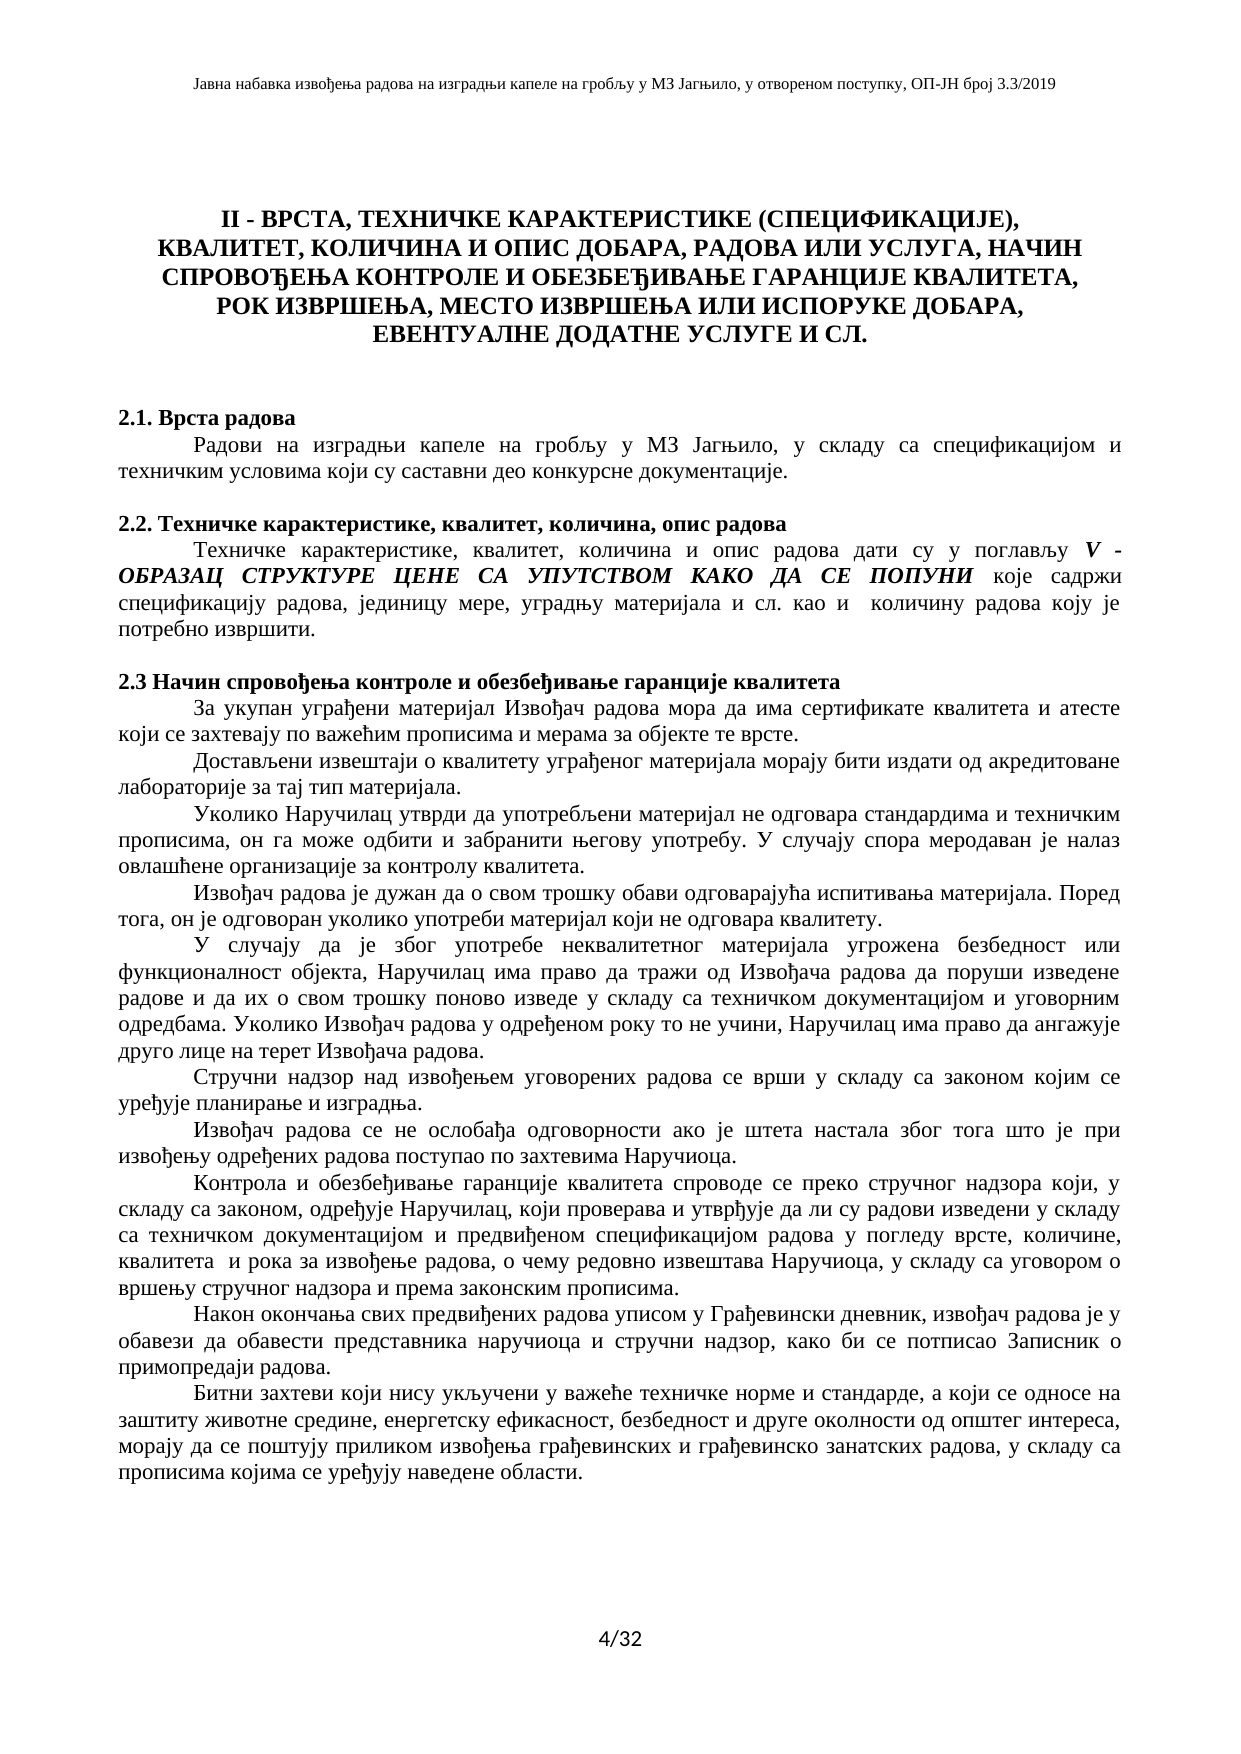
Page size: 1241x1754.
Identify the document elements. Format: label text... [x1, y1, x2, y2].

text ЕВЕНТУАЛНЕ ДОДАТНЕ УСЛУГЕ И СЛ. [118, 319, 1122, 348]
text Стручни надзор над извођењем уговорених радова се врши у складу са законом којим се уређује планирање и изградња. [118, 1063, 1122, 1116]
text Битни захтеви који нису укључени у важеће техничке норме и стандарде, а који се односе на заштиту животне средине, енергетску ефикасност, безбедност и друге околности од општег интереса, морају да се поштују приликом извођења грађевинских и грађевинско занатских радова, у складу са прописима којима се уређују наведене области. [118, 1379, 1122, 1485]
text У случају да је због употребе неквалитетног материјала угрожена безбедност или функционалност објекта, Наручилац има право да тражи од Извођача радова да поруши изведене радове и да их о свом трошку поново изведе у складу са техничком документацијом и уговорним одредбама. Уколико Извођач радова у одређеном року то не учини, Наручилац има право да ангажује друго лице на терет Извођача радова. [118, 931, 1122, 1063]
text Радови на изградњи капеле на гробљу у МЗ Јагњило, у складу са спецификацијом и техничким условима који су саставни део конкурсне документације. [118, 431, 1122, 483]
text Извођач радова је дужан да о свом трошку обави одговарајућа испитивања материјала. Поред тога, он је одговоран уколико употреби материјал који не одговара квалитету. [118, 879, 1122, 931]
text За укупан уграђени материјал Извођач радова мора да има сертификате квалитета и атесте који се захтевају по важећим прописима и мерама за објекте те врсте. [118, 694, 1122, 747]
text 2.1. Врста радова [118, 404, 1122, 431]
text Достављени извештаји о квалитету уграђеног материјала морају бити издати од акредитоване лабораторије за тај тип материјала. [118, 747, 1122, 799]
text II - ВРСТА, ТЕХНИЧКЕ КАРАКТЕРИСТИКЕ (СПЕЦИФИКАЦИЈЕ), [118, 204, 1122, 233]
text КВАЛИТЕТ, КОЛИЧИНА И ОПИС ДОБАРА, РАДОВА ИЛИ УСЛУГА, НАЧИН СПРОВОЂЕЊА КОНТРОЛЕ И ОБЕЗБЕЂИВАЊЕ ГАРАНЦИЈЕ КВАЛИТЕТА, [118, 233, 1122, 291]
text РОК ИЗВРШЕЊА, МЕСТО ИЗВРШЕЊА ИЛИ ИСПОРУКЕ ДОБАРА, [118, 291, 1122, 319]
text Извођач радова се не ослобађа одговорности ако је штета настала због тога што је при извођењу одређених радова поступао по захтевима Наручиоца. [118, 1116, 1122, 1168]
text Након окончања свих предвиђених радова уписом у Грађевински дневник, извођач радова је у обавези да обавести предстaвника наручиоца и стручни надзор, како би се потписао Записник о примопредаји радова. [118, 1300, 1122, 1379]
text Техничке карактеристике, квалитет, количина и опис радова дати су у поглављу V - ОБРАЗАЦ СТРУКТУРЕ ЦЕНЕ СА УПУТСТВОМ КАКО ДА СЕ ПОПУНИ које садржи спецификацију радова, јединицу мере, уградњу материјала и сл. као и количину радова коју је потребно извршити. [118, 536, 1122, 641]
text 2.3 Начин спровођења контроле и обезбеђивање гаранције квалитета [118, 668, 1122, 694]
text Уколико Наручилац утврди да употребљени материјал не одговара стандардима и техничким прописима, он га може одбити и забранити његову употребу. У случају спора меродаван је налаз овлашћене организације за контролу квалитета. [118, 799, 1122, 879]
text Контрола и обезбеђивање гаранције квалитета спроводе се преко стручног надзора који, у складу са законом, одређује Наручилац, који проверава и утврђује да ли су радови изведени у складу са техничком документацијом и предвиђеном спецификацијом радова у погледу врсте, количине, квалитета и рока за извођење радова, о чему редовно извештава Наручиоца, у складу са уговором о вршењу стручног надзора и према законским прописима. [118, 1168, 1122, 1300]
text 2.2. Техничке карактеристике, квалитет, количина, опис радова [118, 510, 1122, 536]
